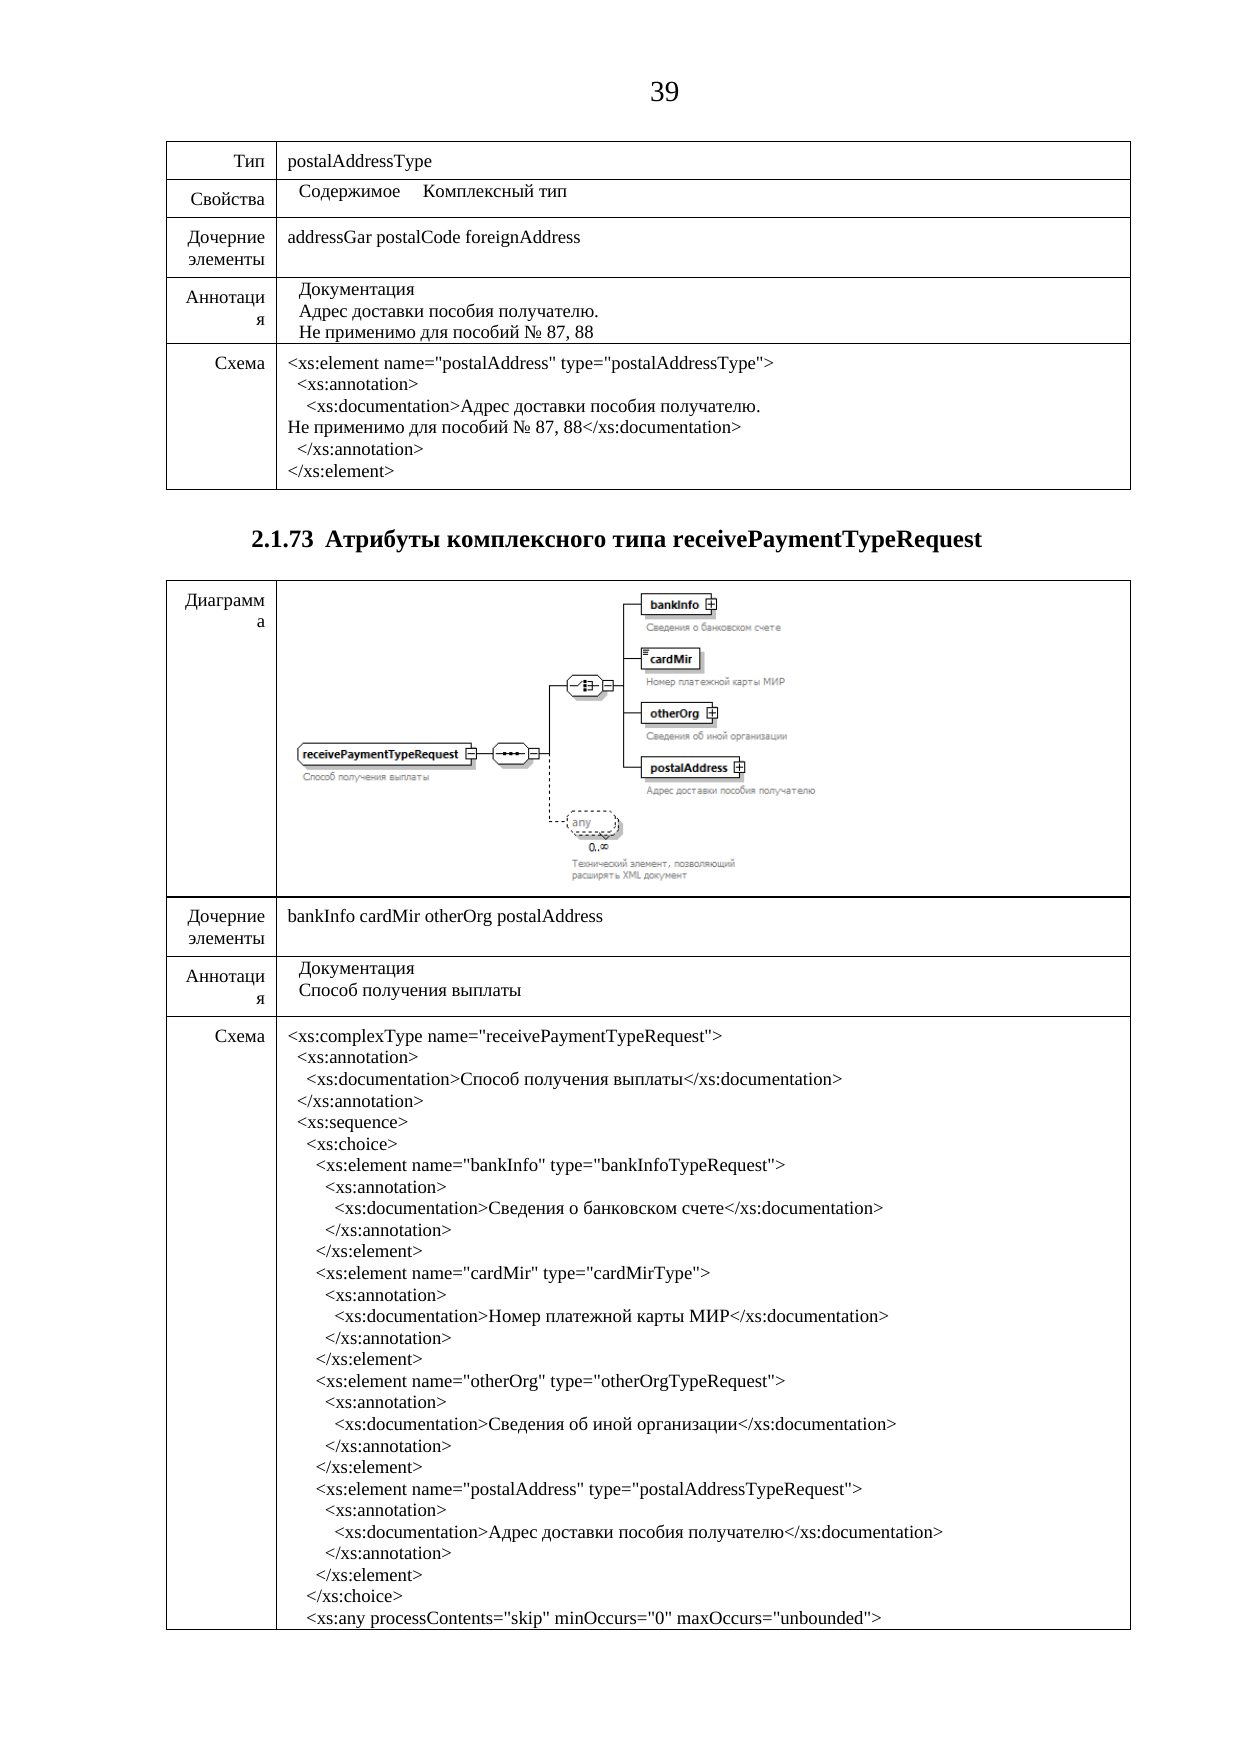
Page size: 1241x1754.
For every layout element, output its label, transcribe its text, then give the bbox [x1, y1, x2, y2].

table_cell Дочерние элементы [167, 898, 276, 956]
table_header [277, 581, 1130, 896]
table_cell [277, 1017, 1130, 1628]
table_cell Тип [167, 142, 276, 179]
table_cell Схема [167, 344, 276, 489]
table_cell Дочерние элементы [167, 218, 276, 277]
table_cell [277, 278, 1130, 343]
table_cell [277, 180, 1130, 217]
table_cell Свойства [167, 180, 276, 217]
table_cell postalAddressType [277, 142, 1130, 179]
table_cell Аннотация [167, 278, 276, 343]
table_cell bankInfo cardMir otherOrg postalAddress [277, 898, 1130, 956]
picture [287, 588, 835, 889]
table_cell Аннотация [167, 957, 276, 1016]
table_cell addressGar postalCode foreignAddress [277, 218, 1130, 277]
table_cell <xs:element name="postalAddress" type="postalAddressType"> <xs:annotation> <xs:documentation>Адрес доставки пособия получателю. Не применимо для пособий № 87, 88</xs:documentation> </xs:annotation> </xs:element> [277, 344, 1130, 489]
table_cell Схема [167, 1017, 276, 1628]
table_header Диаграмма [167, 581, 276, 896]
list Атрибуты комплексного типа receivePaymentTypeRequest [177, 524, 1152, 553]
table_cell [277, 957, 1130, 1016]
